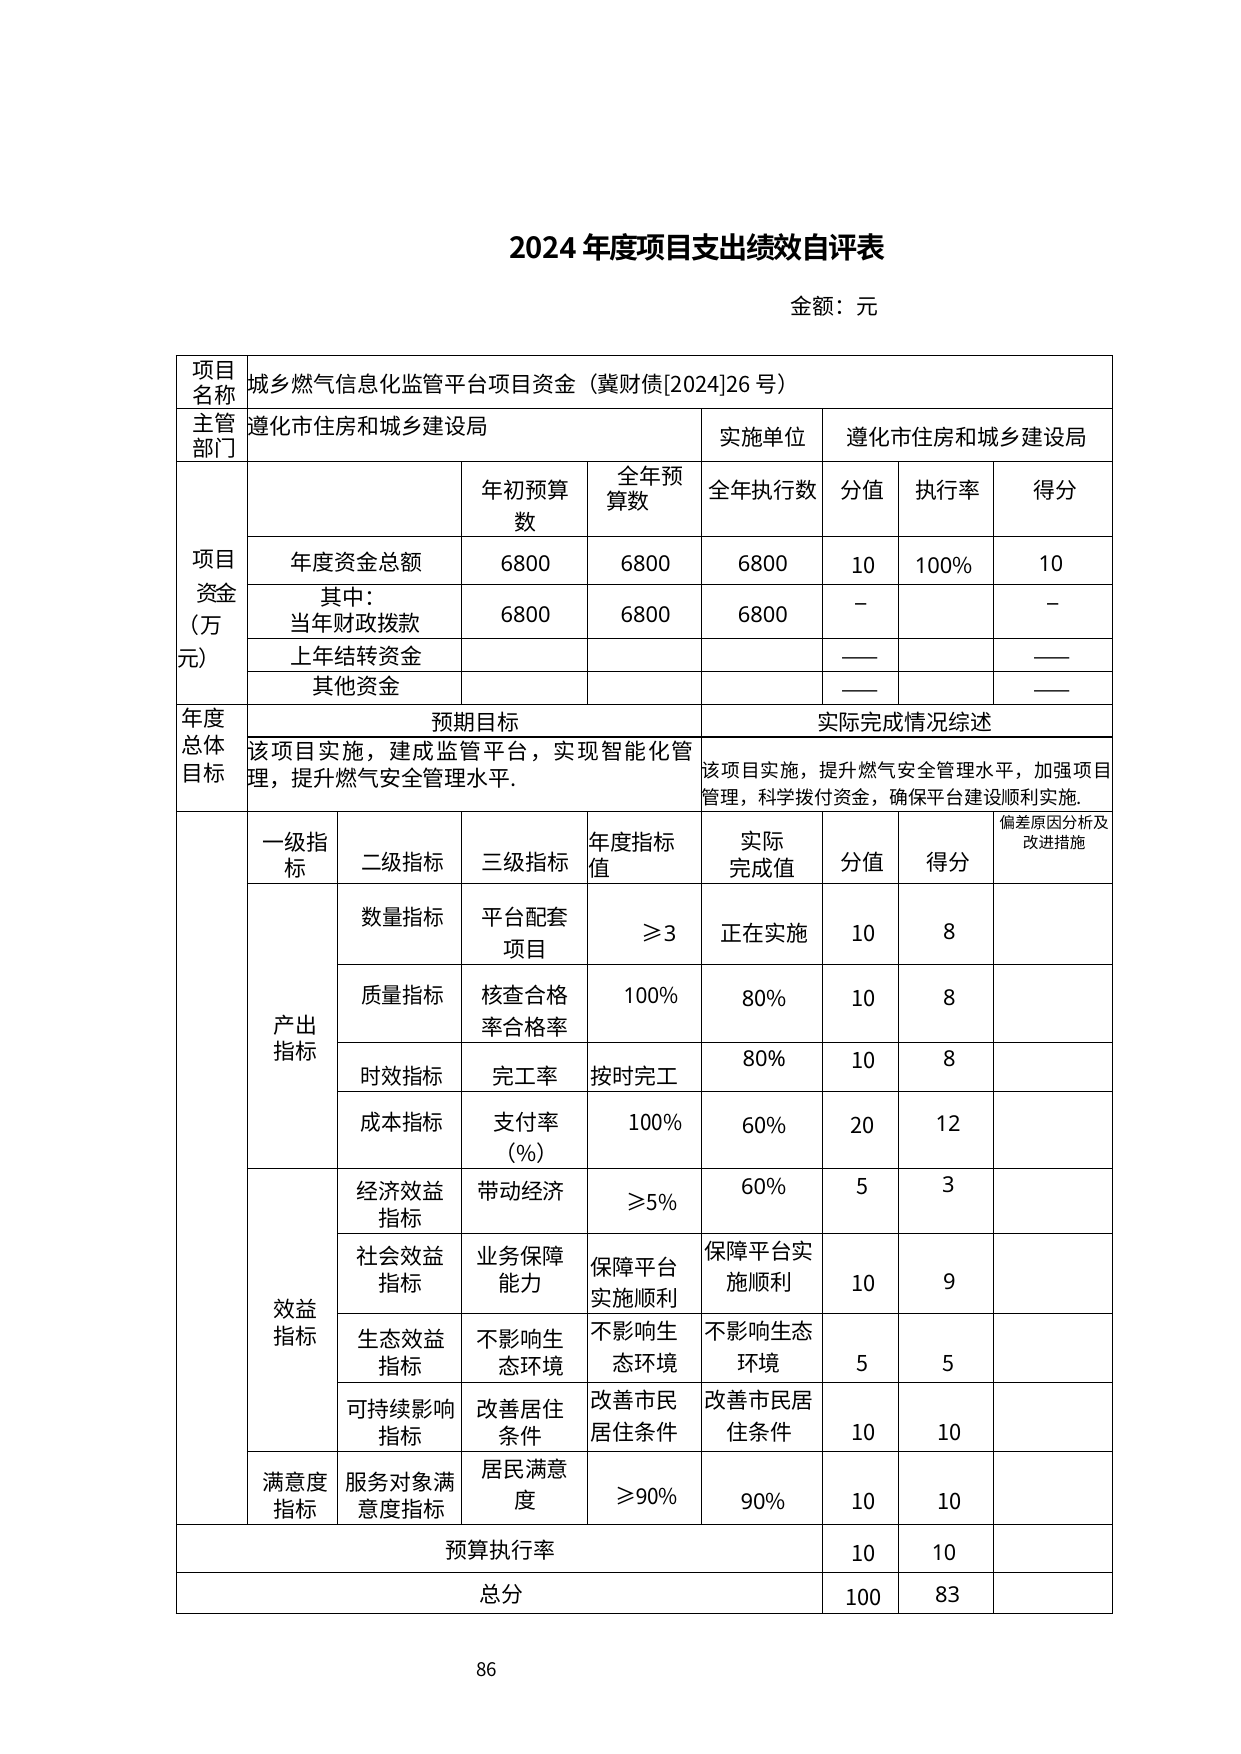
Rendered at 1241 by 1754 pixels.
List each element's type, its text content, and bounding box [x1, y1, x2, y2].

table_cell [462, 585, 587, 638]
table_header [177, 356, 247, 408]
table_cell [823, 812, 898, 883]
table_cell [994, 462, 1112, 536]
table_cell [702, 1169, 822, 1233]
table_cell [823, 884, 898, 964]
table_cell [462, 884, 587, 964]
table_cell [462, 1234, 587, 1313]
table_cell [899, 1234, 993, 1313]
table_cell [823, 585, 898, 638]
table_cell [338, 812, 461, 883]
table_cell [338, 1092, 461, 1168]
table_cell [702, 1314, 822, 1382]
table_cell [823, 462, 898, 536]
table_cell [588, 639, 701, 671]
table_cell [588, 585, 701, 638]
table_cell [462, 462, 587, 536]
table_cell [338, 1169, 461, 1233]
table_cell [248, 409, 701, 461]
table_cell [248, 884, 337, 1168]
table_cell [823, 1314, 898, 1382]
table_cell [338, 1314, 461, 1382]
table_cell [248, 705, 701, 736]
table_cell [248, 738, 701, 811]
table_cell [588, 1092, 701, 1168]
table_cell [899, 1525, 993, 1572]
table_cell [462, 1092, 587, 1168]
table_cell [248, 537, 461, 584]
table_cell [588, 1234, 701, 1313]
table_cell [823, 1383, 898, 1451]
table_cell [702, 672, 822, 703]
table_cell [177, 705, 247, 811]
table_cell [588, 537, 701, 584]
text 金额：元 [165, 267, 1087, 326]
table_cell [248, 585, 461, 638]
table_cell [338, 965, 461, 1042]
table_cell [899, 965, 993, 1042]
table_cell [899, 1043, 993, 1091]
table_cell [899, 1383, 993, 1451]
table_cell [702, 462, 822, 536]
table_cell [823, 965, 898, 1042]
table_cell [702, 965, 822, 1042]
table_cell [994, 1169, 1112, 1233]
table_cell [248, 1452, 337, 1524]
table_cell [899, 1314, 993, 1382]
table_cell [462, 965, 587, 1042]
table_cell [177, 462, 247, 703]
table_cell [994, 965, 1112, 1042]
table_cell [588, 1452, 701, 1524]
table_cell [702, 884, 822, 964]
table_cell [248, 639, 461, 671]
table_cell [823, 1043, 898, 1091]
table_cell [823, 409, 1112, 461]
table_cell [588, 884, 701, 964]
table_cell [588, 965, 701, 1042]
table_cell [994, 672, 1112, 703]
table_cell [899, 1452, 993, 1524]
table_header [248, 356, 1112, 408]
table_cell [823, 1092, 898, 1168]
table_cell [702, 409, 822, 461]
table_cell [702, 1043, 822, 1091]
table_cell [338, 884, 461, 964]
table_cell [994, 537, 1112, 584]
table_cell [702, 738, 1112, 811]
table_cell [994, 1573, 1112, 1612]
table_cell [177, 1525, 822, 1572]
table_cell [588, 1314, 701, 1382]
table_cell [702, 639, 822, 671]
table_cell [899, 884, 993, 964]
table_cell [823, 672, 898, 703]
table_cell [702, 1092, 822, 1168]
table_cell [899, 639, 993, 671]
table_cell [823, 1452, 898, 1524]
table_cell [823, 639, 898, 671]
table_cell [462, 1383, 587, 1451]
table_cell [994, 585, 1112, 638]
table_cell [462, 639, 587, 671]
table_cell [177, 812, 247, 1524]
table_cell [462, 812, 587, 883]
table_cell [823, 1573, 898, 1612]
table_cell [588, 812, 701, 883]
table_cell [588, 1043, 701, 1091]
text 2024年度项目支出绩效自评表 [509, 224, 1087, 267]
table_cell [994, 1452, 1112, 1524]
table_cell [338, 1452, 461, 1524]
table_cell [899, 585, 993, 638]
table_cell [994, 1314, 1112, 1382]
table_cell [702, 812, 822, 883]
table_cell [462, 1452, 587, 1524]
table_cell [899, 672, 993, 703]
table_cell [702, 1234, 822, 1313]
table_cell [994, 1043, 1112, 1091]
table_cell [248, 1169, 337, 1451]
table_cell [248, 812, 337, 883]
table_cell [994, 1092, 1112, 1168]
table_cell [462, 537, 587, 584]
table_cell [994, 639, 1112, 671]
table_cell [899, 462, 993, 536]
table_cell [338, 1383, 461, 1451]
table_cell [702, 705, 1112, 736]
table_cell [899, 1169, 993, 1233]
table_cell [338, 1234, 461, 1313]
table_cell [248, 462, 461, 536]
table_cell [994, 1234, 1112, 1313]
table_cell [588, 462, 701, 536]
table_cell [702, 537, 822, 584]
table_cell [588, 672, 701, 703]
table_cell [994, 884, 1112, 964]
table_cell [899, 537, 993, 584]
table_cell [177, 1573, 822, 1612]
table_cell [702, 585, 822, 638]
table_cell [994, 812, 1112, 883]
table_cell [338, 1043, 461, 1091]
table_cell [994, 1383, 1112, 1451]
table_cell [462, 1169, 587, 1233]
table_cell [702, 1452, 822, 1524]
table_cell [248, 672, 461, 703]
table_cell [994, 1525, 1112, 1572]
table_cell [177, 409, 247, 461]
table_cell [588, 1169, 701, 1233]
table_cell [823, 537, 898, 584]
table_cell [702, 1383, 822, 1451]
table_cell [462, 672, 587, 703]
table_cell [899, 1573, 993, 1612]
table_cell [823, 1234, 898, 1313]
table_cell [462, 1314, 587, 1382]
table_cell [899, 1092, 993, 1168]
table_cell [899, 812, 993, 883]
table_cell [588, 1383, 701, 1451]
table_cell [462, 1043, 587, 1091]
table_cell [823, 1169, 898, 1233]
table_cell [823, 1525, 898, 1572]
